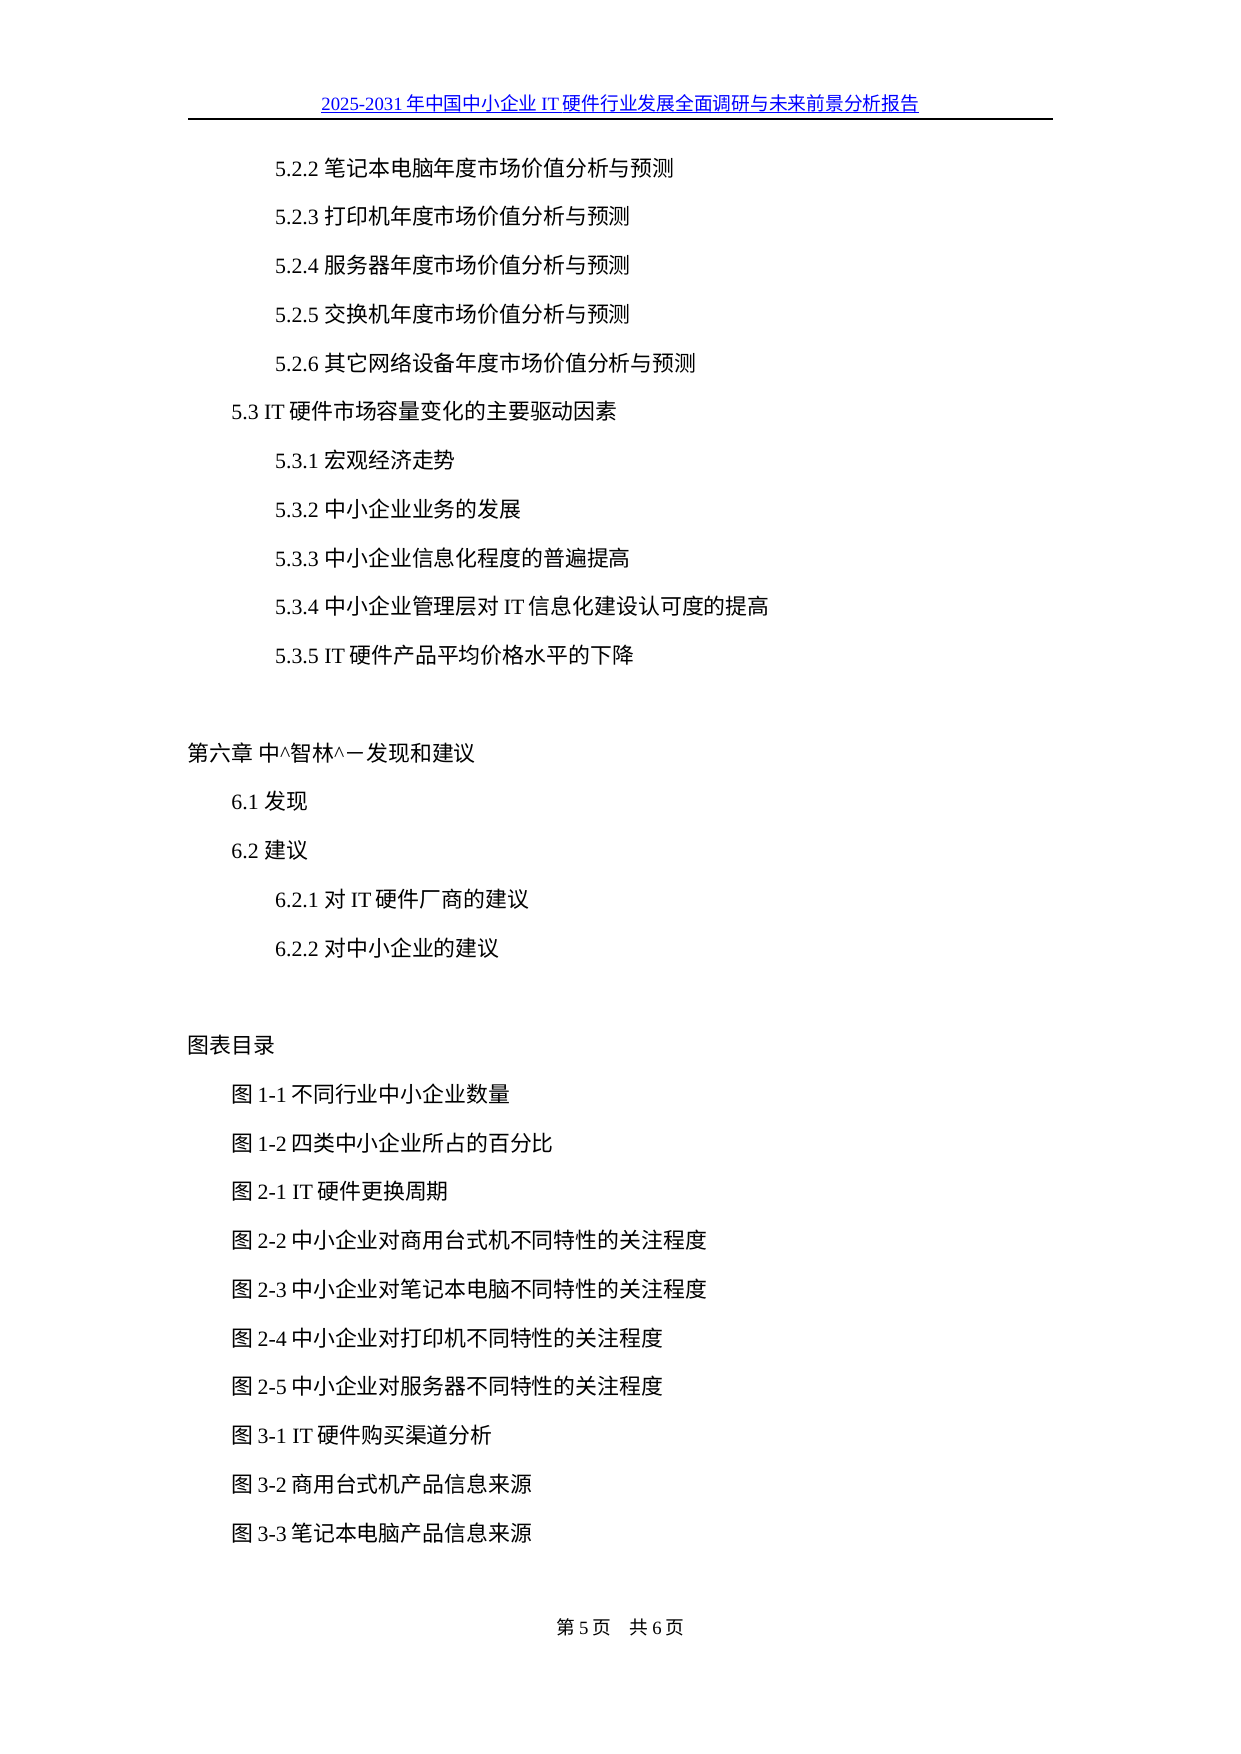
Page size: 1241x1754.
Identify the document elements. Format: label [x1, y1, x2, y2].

text [187, 150, 1053, 1548]
